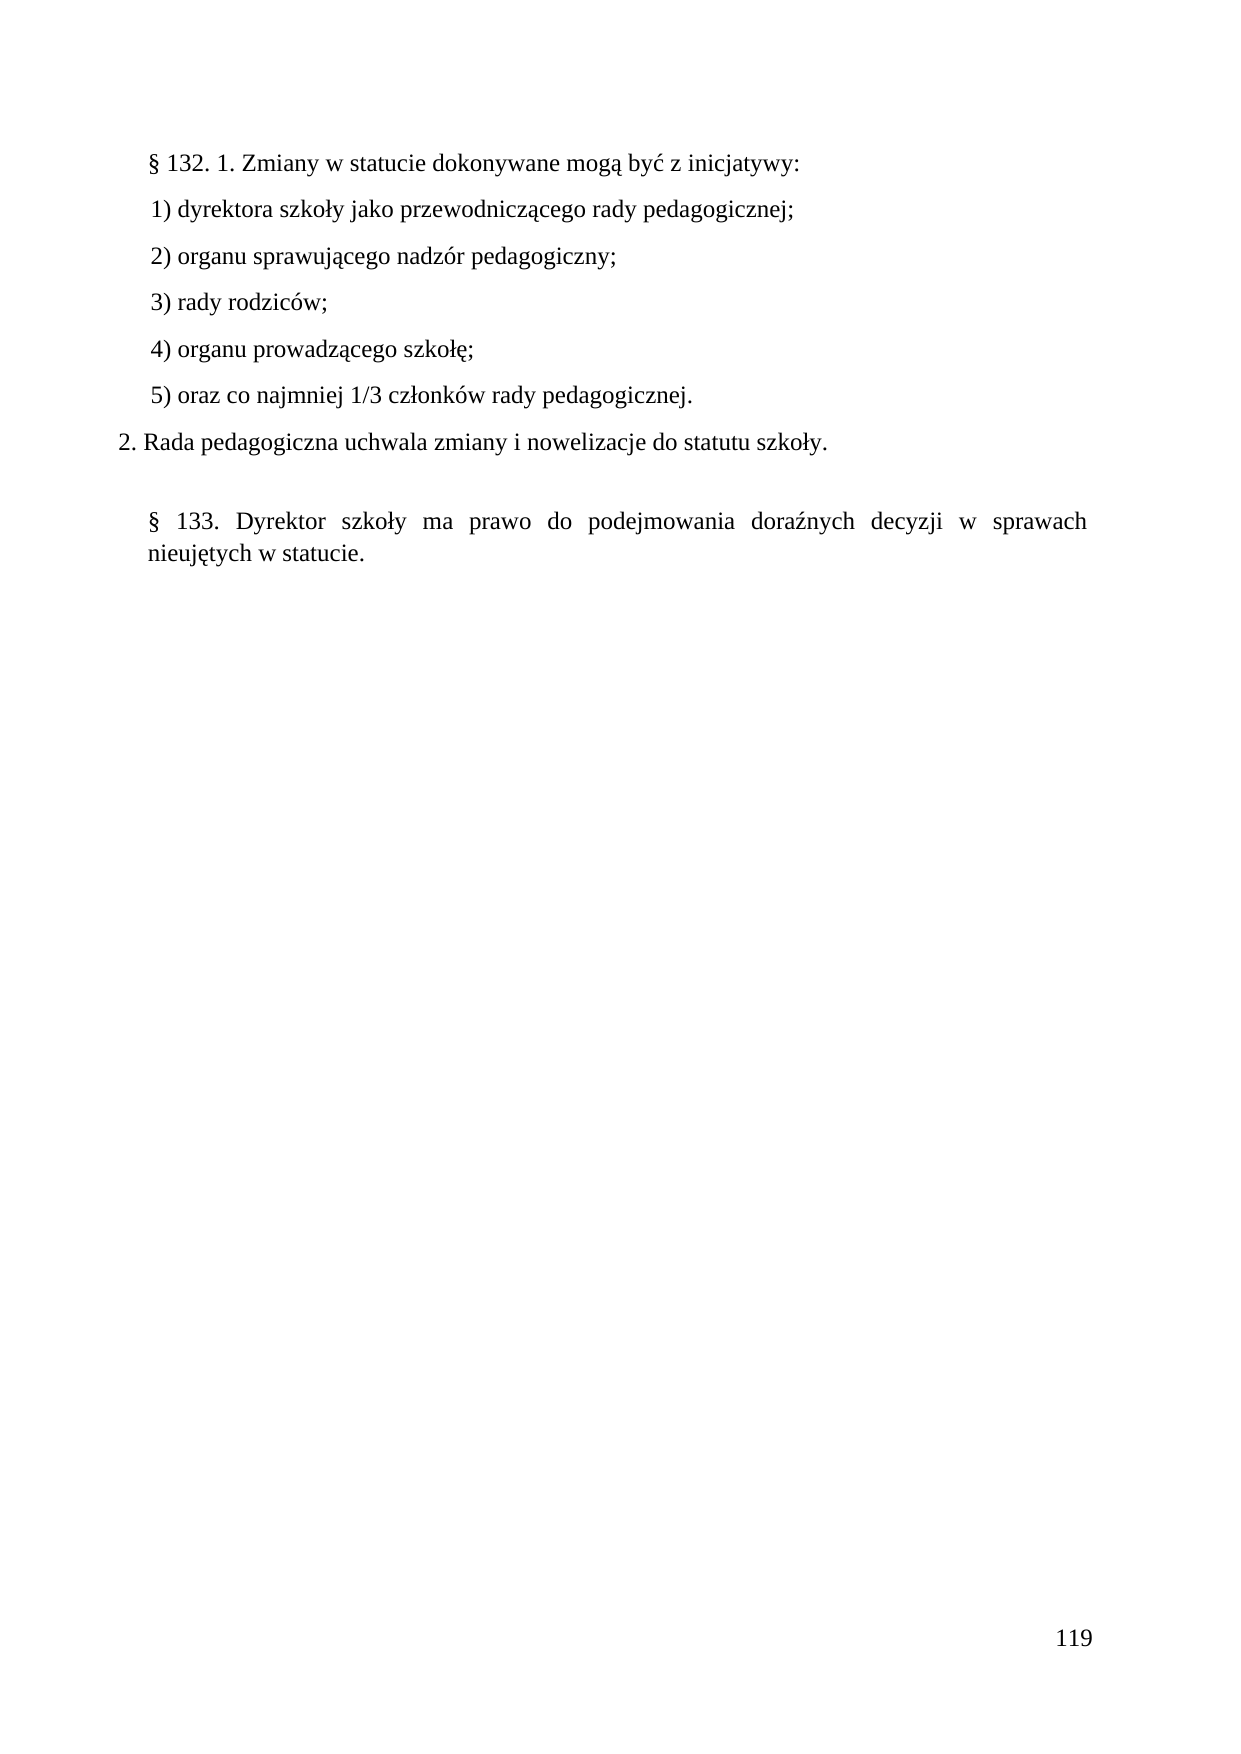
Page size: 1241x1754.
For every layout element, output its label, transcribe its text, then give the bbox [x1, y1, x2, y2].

text 2. Rada pedagogiczna uchwala zmiany i nowelizacje do statutu szkoły. [118, 427, 1088, 456]
text § 132. 1. Zmiany w statucie dokonywane mogą być z inicjatywy: [148, 148, 1088, 176]
list oraz co najmniej 1/3 członków rady pedagogicznej. [150, 380, 1088, 409]
list rady rodziców; [150, 287, 1088, 316]
list dyrektora szkoły jako przewodniczącego rady pedagogicznej; [150, 194, 1088, 223]
list organu prowadzącego szkołę; [150, 334, 1088, 363]
text § 133. Dyrektor szkoły ma prawo do podejmowania doraźnych decyzji w sprawach nieujętych w statucie. [148, 506, 1088, 567]
list organu sprawującego nadzór pedagogiczny; [150, 241, 1088, 269]
